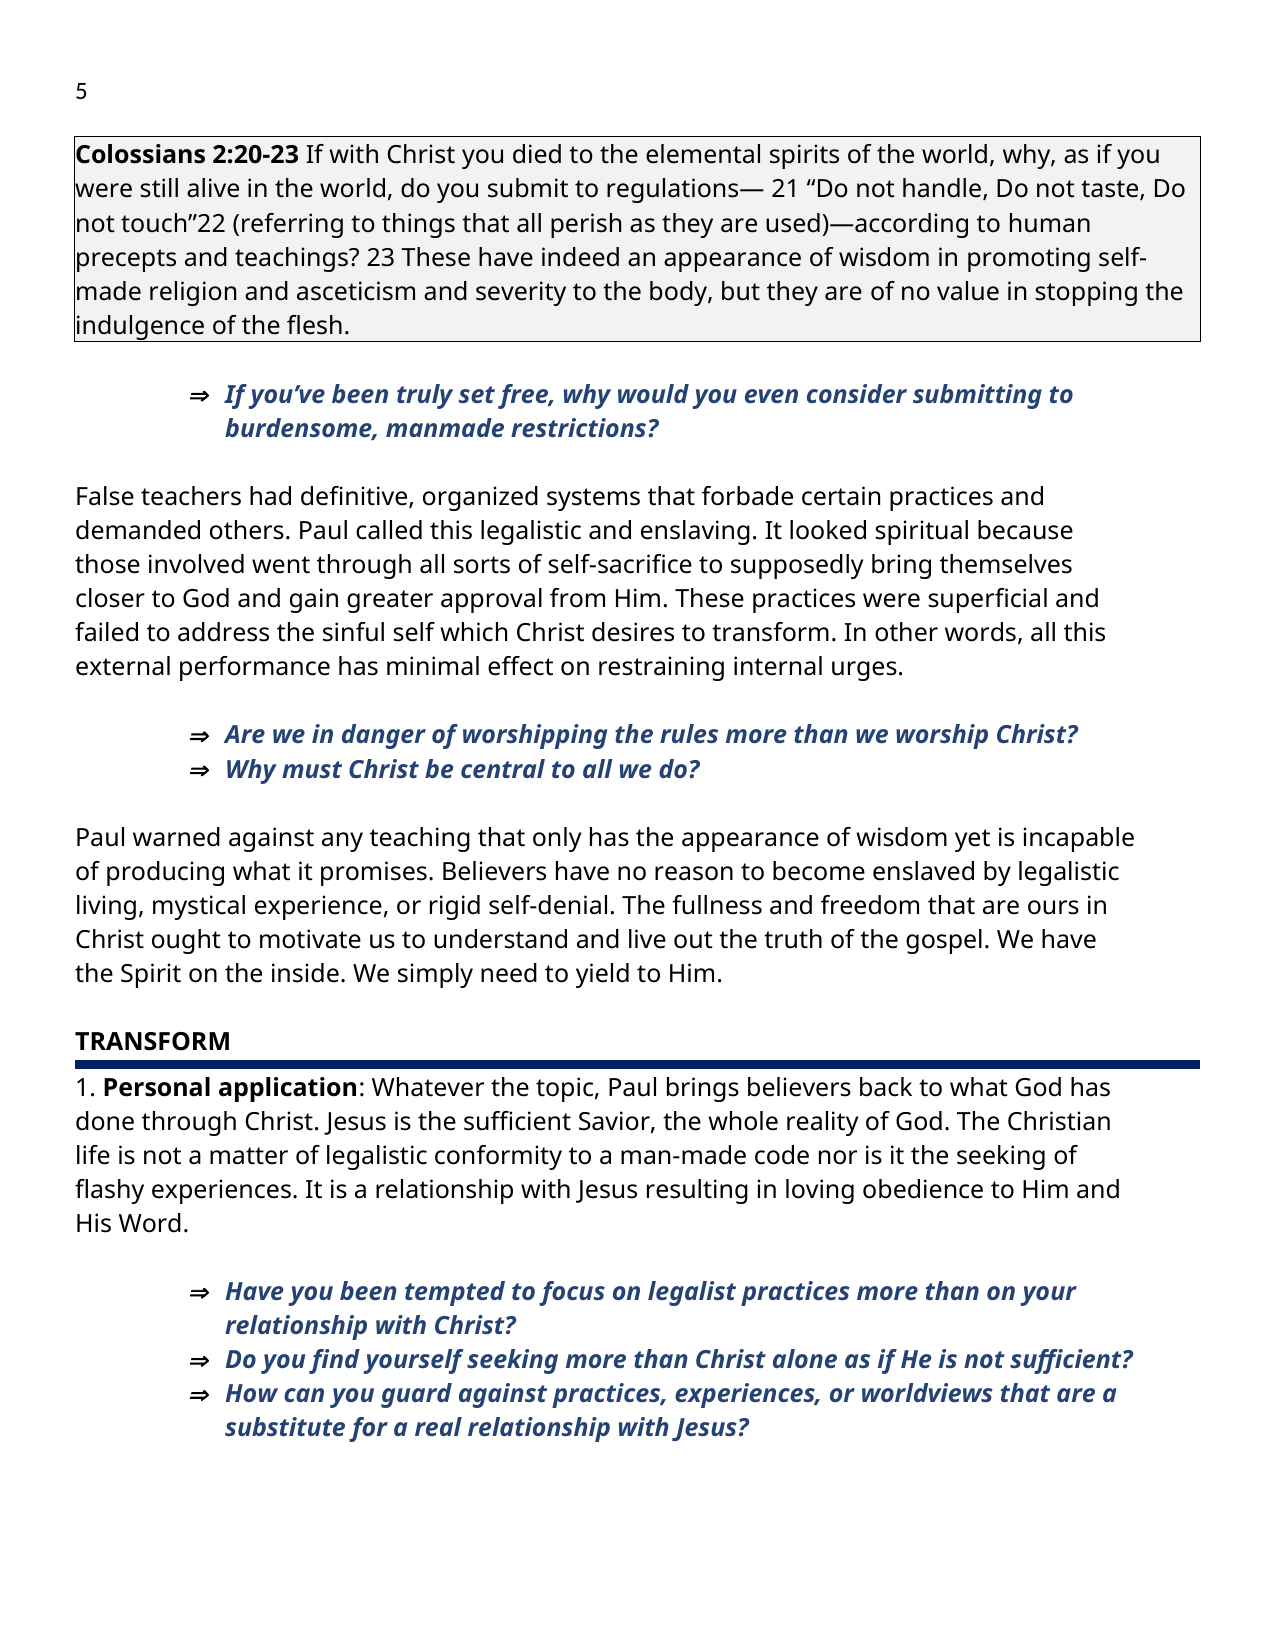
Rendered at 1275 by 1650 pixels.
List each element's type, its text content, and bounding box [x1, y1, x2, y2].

list How can you guard against practices, experiences, or worldviews that are a substitute for a real relationship with Jesus? [187, 1376, 1200, 1444]
text Colossians 2:20-23 If with Christ you died to the elemental spirits of the world, why, as if you were still alive in the world, do you submit to regulations— 21 “Do not handle, Do not taste, Do not touch”22 (referring to things that all perish as they are used)—according to human precepts and teachings? 23 These have indeed an appearance of wisdom in promoting self-made religion and asceticism and severity to the body, but they are of no value in stopping the indulgence of the flesh. [75, 137, 1200, 341]
text TRANSFORM [75, 1024, 1200, 1060]
text False teachers had definitive, organized systems that forbade certain practices and demanded others. Paul called this legalistic and enslaving. It looked spiritual because those involved went through all sorts of self-sacrifice to supposedly bring themselves closer to God and gain greater approval from Him. These practices were superficial and failed to address the sinful self which Christ desires to transform. In other words, all this external performance has minimal effect on restraining internal urges. [75, 479, 1140, 683]
text 1. Personal application: Whatever the topic, Paul brings believers back to what God has done through Christ. Jesus is the sufficient Savior, the whole reality of God. The Christian life is not a matter of legalistic conformity to a man-made code nor is it the seeking of flashy experiences. It is a relationship with Jesus resulting in loving obedience to Him and His Word. [75, 1069, 1140, 1239]
list Have you been tempted to focus on legalist practices more than on your relationship with Christ? [187, 1274, 1200, 1342]
list If you’ve been truly set free, why would you even consider submitting to burdensome, manmade restrictions? [187, 377, 1200, 445]
list Why must Christ be central to all we do? [187, 751, 1200, 785]
text Paul warned against any teaching that only has the appearance of wisdom yet is incapable of producing what it promises. Believers have no reason to become enslaved by legalistic living, mystical experience, or rigid self-denial. The fullness and freedom that are ours in Christ ought to motivate us to understand and live out the truth of the gospel. We have the Spirit on the inside. We simply need to yield to Him. [75, 819, 1140, 990]
list Are we in danger of worshipping the rules more than we worship Christ? [187, 717, 1200, 751]
list Do you find yourself seeking more than Christ alone as if He is not sufficient? [187, 1342, 1200, 1376]
